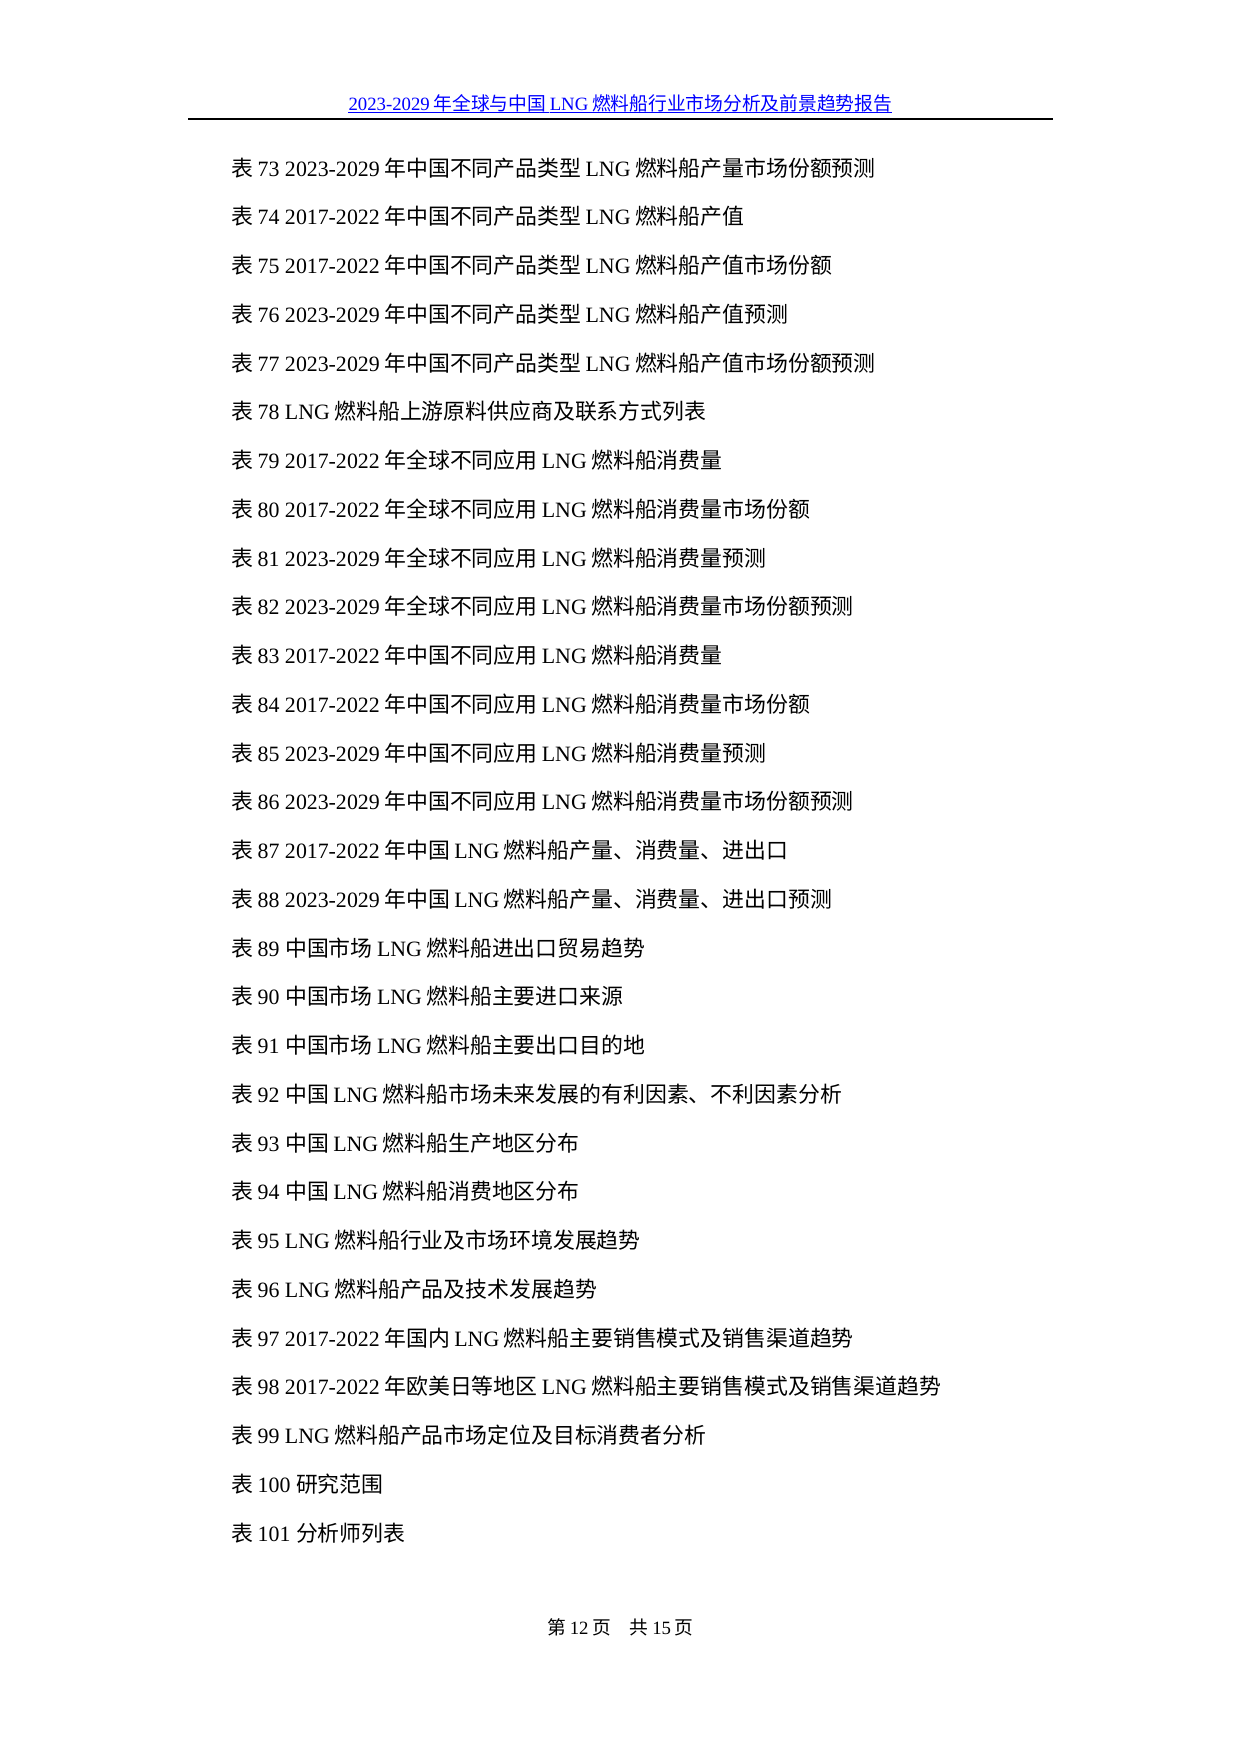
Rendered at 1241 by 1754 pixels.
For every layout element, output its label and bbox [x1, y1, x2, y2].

text [187, 150, 1053, 1548]
